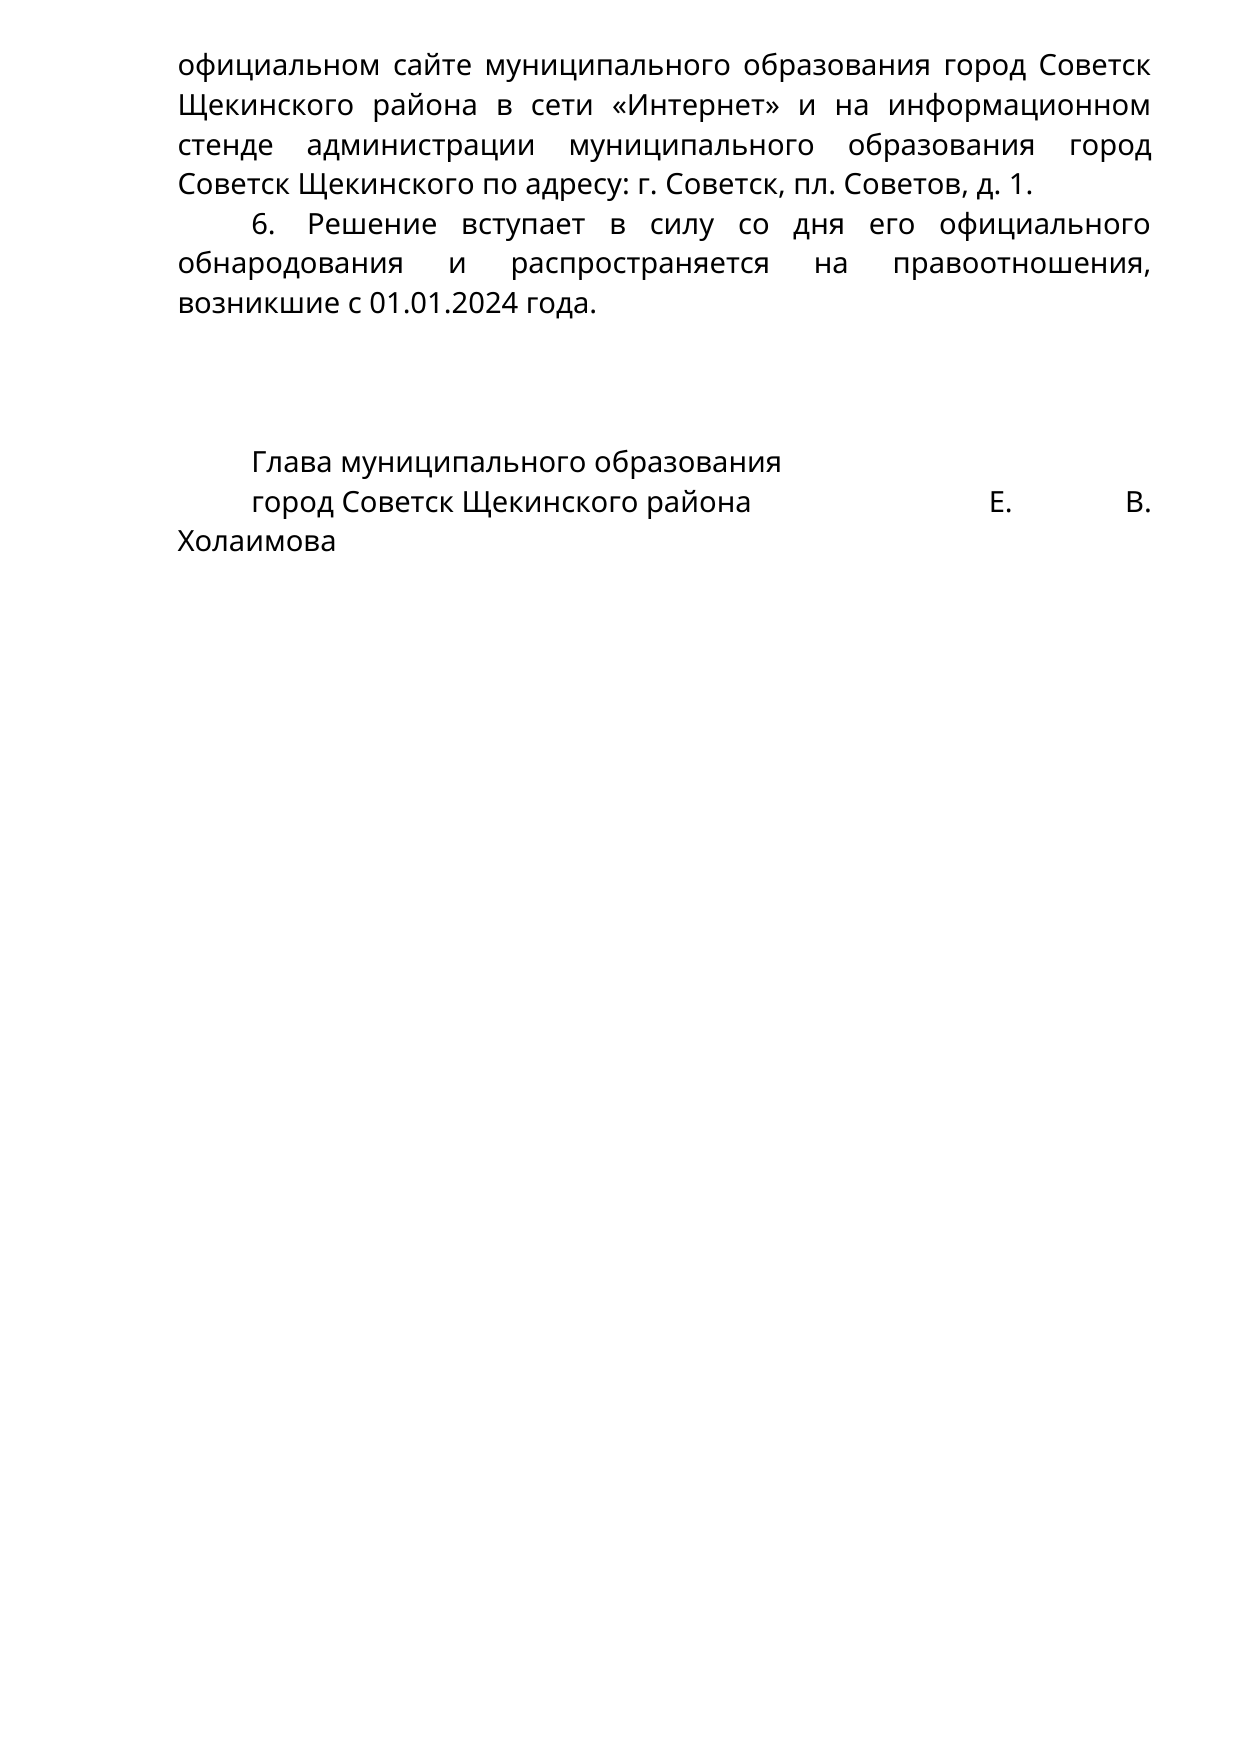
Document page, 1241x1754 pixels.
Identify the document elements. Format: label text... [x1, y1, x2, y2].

text город Советск Щекинского района Е. В. Холаимова [177, 481, 1152, 560]
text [177, 44, 1152, 203]
text 6. Решение вступает в силу со дня его официального обнародования и распространяется на правоотношения, возникшие с 01.01.2024 года. [177, 203, 1152, 322]
text Глава муниципального образования [177, 441, 1152, 481]
